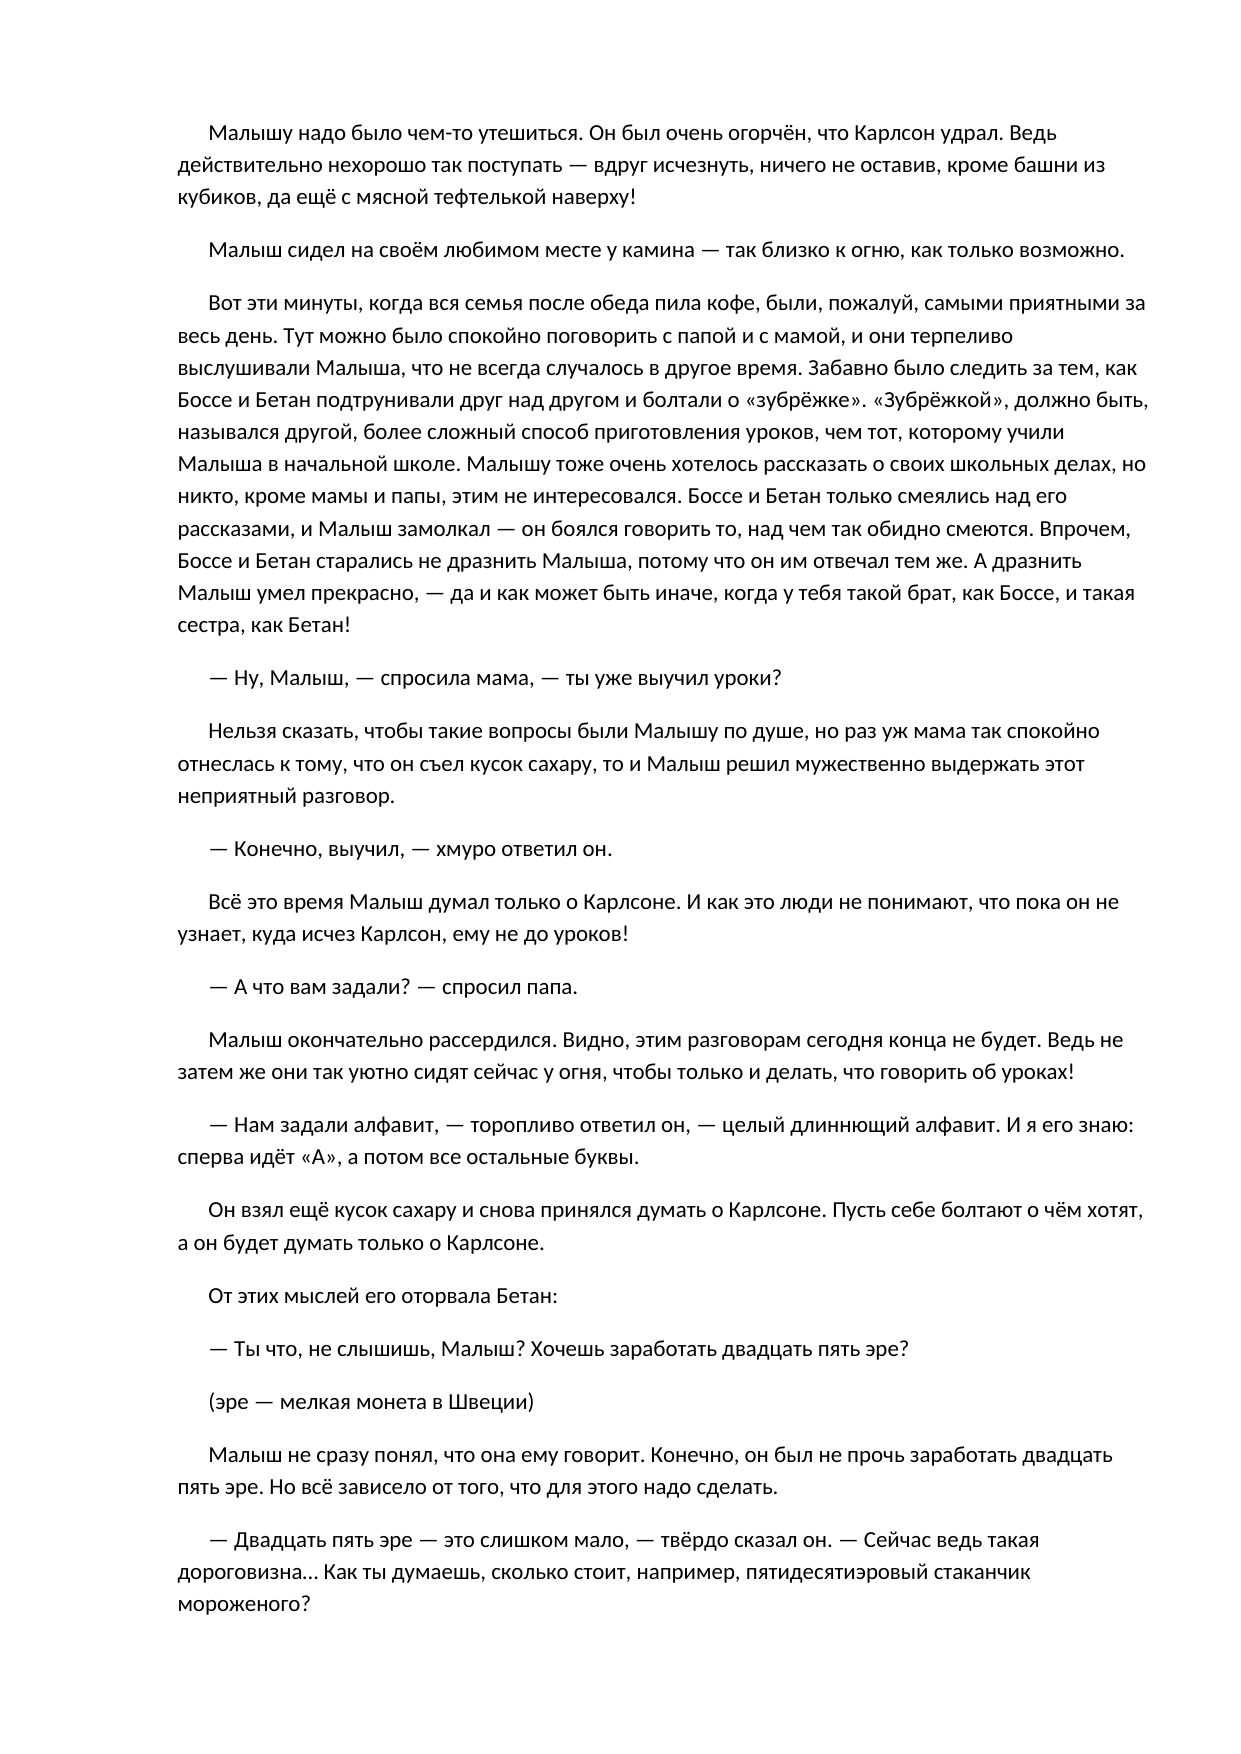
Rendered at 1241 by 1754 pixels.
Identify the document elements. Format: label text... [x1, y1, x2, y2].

text — Ну, Малыш, — спросила мама, — ты уже выучил уроки? [177, 663, 1152, 691]
text — Нам задали алфавит, — торопливо ответил он, — целый длиннющий алфавит. И я его знаю: сперва идёт «А», а потом все остальные буквы. [177, 1110, 1152, 1171]
text Он взял ещё кусок сахару и снова принялся думать о Карлсоне. Пусть себе болтают о чём хотят, а он будет думать только о Карлсоне. [177, 1196, 1152, 1256]
text Малыш окончательно рассердился. Видно, этим разговорам сегодня конца не будет. Ведь не затем же они так уютно сидят сейчас у огня, чтобы только и делать, что говорить об уроках! [177, 1025, 1152, 1085]
text — Двадцать пять эре — это слишком мало, — твёрдо сказал он. — Сейчас ведь такая дороговизна… Как ты думаешь, сколько стоит, например, пятидесятиэровый стаканчик мороженого? [177, 1525, 1152, 1617]
text — А что вам задали? — спросил папа. [177, 972, 1152, 1000]
text Малышу надо было чем-то утешиться. Он был очень огорчён, что Карлсон удрал. Ведь действительно нехорошо так поступать — вдруг исчезнуть, ничего не оставив, кроме башни из кубиков, да ещё с мясной тефтелькой наверху! [177, 118, 1152, 211]
text Всё это время Малыш думал только о Карлсоне. И как это люди не понимают, что пока он не узнает, куда исчез Карлсон, ему не до уроков! [177, 887, 1152, 947]
text Вот эти минуты, когда вся семья после обеда пила кофе, были, пожалуй, самыми приятными за весь день. Тут можно было спокойно поговорить с папой и с мамой, и они терпеливо выслушивали Малыша, что не всегда случалось в другое время. Забавно было следить за тем, как Боссе и Бетан подтрунивали друг над другом и болтали о «зубрёжке». «Зубрёжкой», должно быть, назывался другой, более сложный способ приготовления уроков, чем тот, которому учили Малыша в начальной школе. Малышу тоже очень хотелось рассказать о своих школьных делах, но никто, кроме мамы и папы, этим не интересовался. Боссе и Бетан только смеялись над его рассказами, и Малыш замолкал — он боялся говорить то, над чем так обидно смеются. Впрочем, Боссе и Бетан старались не дразнить Малыша, потому что он им отвечал тем же. А дразнить Малыш умел прекрасно, — да и как может быть иначе, когда у тебя такой брат, как Боссе, и такая сестра, как Бетан! [177, 288, 1152, 638]
text От этих мыслей его оторвала Бетан: [177, 1281, 1152, 1309]
text Малыш не сразу понял, что она ему говорит. Конечно, он был не прочь заработать двадцать пять эре. Но всё зависело от того, что для этого надо сделать. [177, 1440, 1152, 1500]
text — Ты что, не слышишь, Малыш? Хочешь заработать двадцать пять эре? [177, 1334, 1152, 1362]
text — Конечно, выучил, — хмуро ответил он. [177, 834, 1152, 862]
text Малыш сидел на своём любимом месте у камина — так близко к огню, как только возможно. [177, 236, 1152, 263]
text Нельзя сказать, чтобы такие вопросы были Малышу по душе, но раз уж мама так спокойно отнеслась к тому, что он съел кусок сахару, то и Малыш решил мужественно выдержать этот неприятный разговор. [177, 716, 1152, 809]
text (эре — мелкая монета в Швеции) [177, 1387, 1152, 1415]
